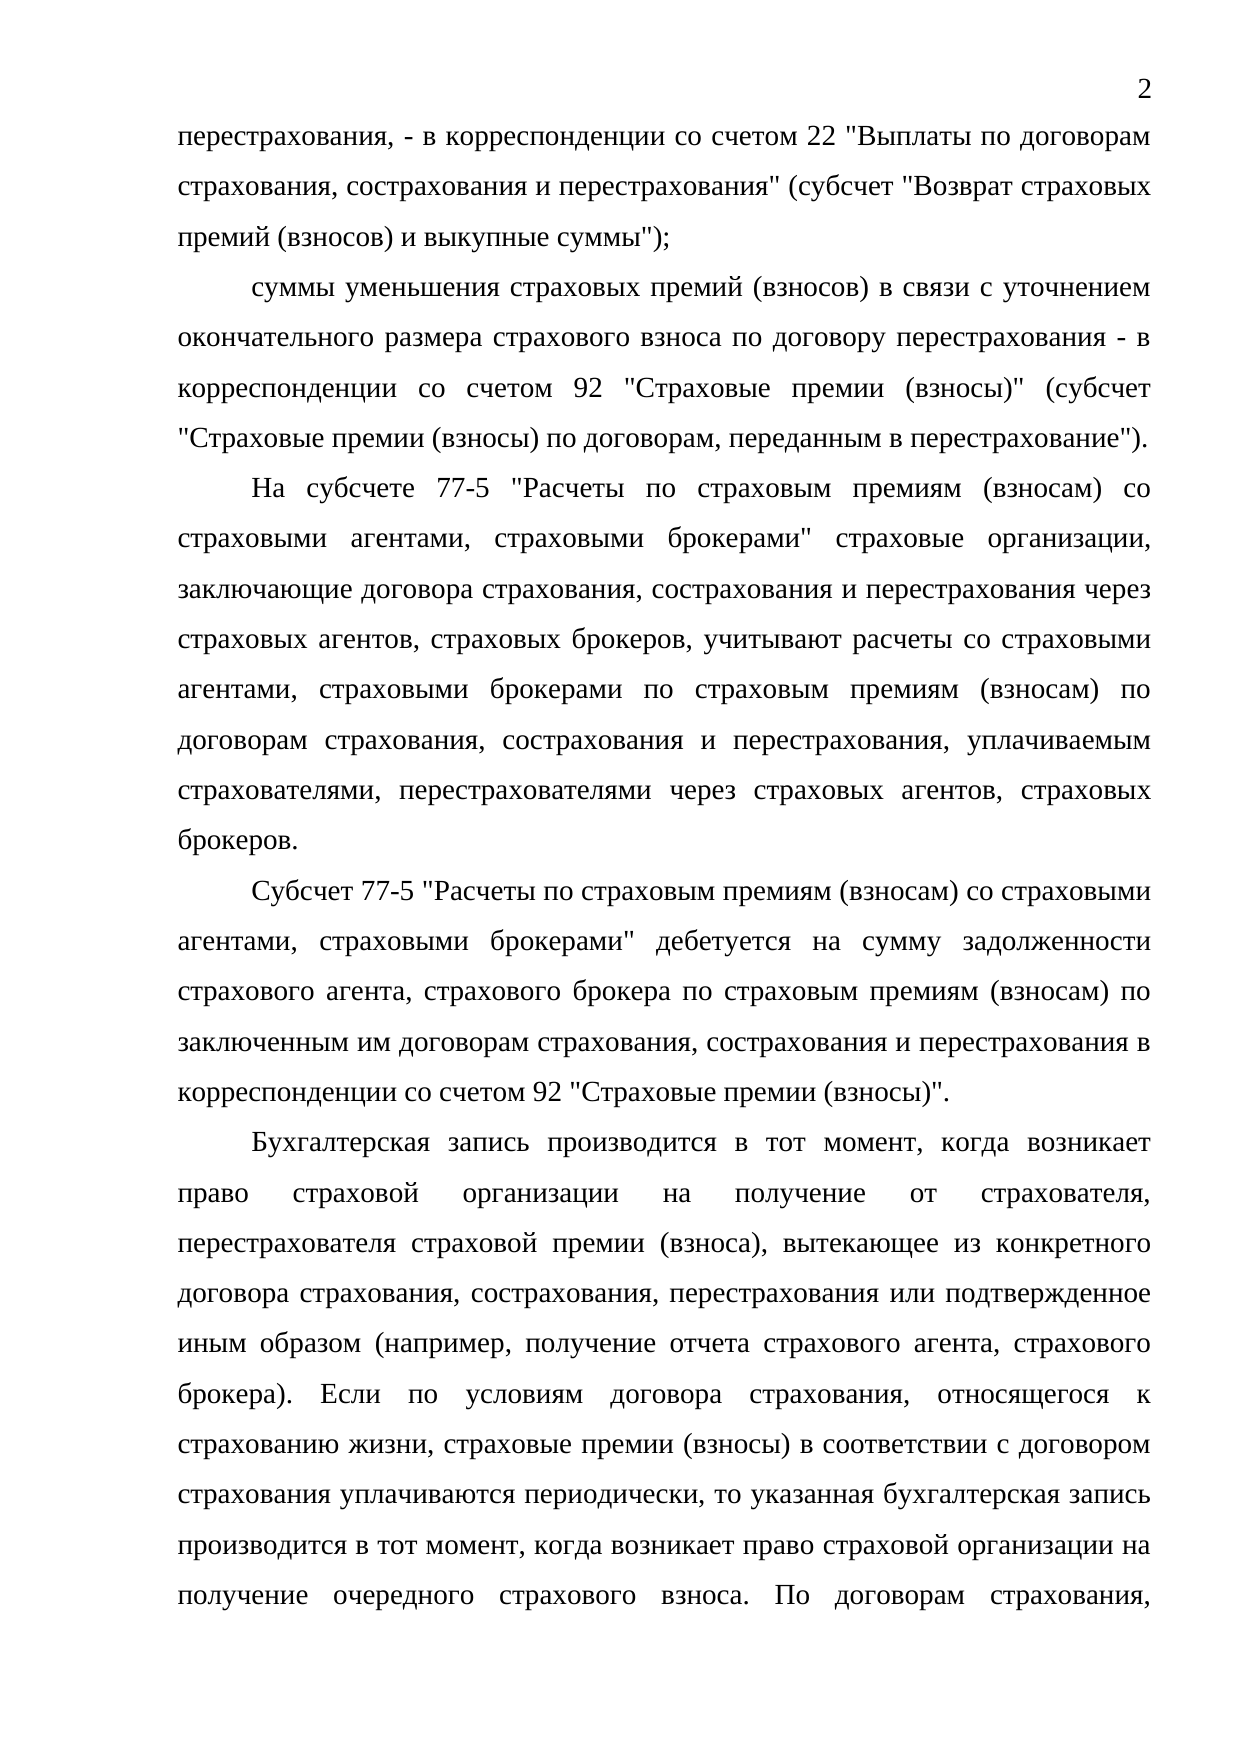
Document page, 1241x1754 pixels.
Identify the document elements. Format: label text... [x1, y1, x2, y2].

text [177, 118, 1152, 252]
text суммы уменьшения страховых премий (взносов) в связи с уточнением окончательного размера страхового взноса по договору перестрахования - в корреспонденции со счетом 92 "Страховые премии (взносы)" (субсчет "Страховые премии (взносы) по договорам, переданным в перестрахование"). [177, 269, 1152, 453]
text На субсчете 77-5 "Расчеты по страховым премиям (взносам) со страховыми агентами, страховыми брокерами" страховые организации, заключающие договора страхования, сострахования и перестрахования через страховых агентов, страховых брокеров, учитывают расчеты со страховыми агентами, страховыми брокерами по страховым премиям (взносам) по договорам страхования, сострахования и перестрахования, уплачиваемым страхователями, перестрахователями через страховых агентов, страховых брокеров. [177, 470, 1152, 856]
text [177, 1124, 1152, 1611]
text Субсчет 77-5 "Расчеты по страховым премиям (взносам) со страховыми агентами, страховыми брокерами" дебетуется на сумму задолженности страхового агента, страхового брокера по страховым премиям (взносам) по заключенным им договорам страхования, сострахования и перестрахования в корреспонденции со счетом 92 "Страховые премии (взносы)". [177, 873, 1152, 1108]
